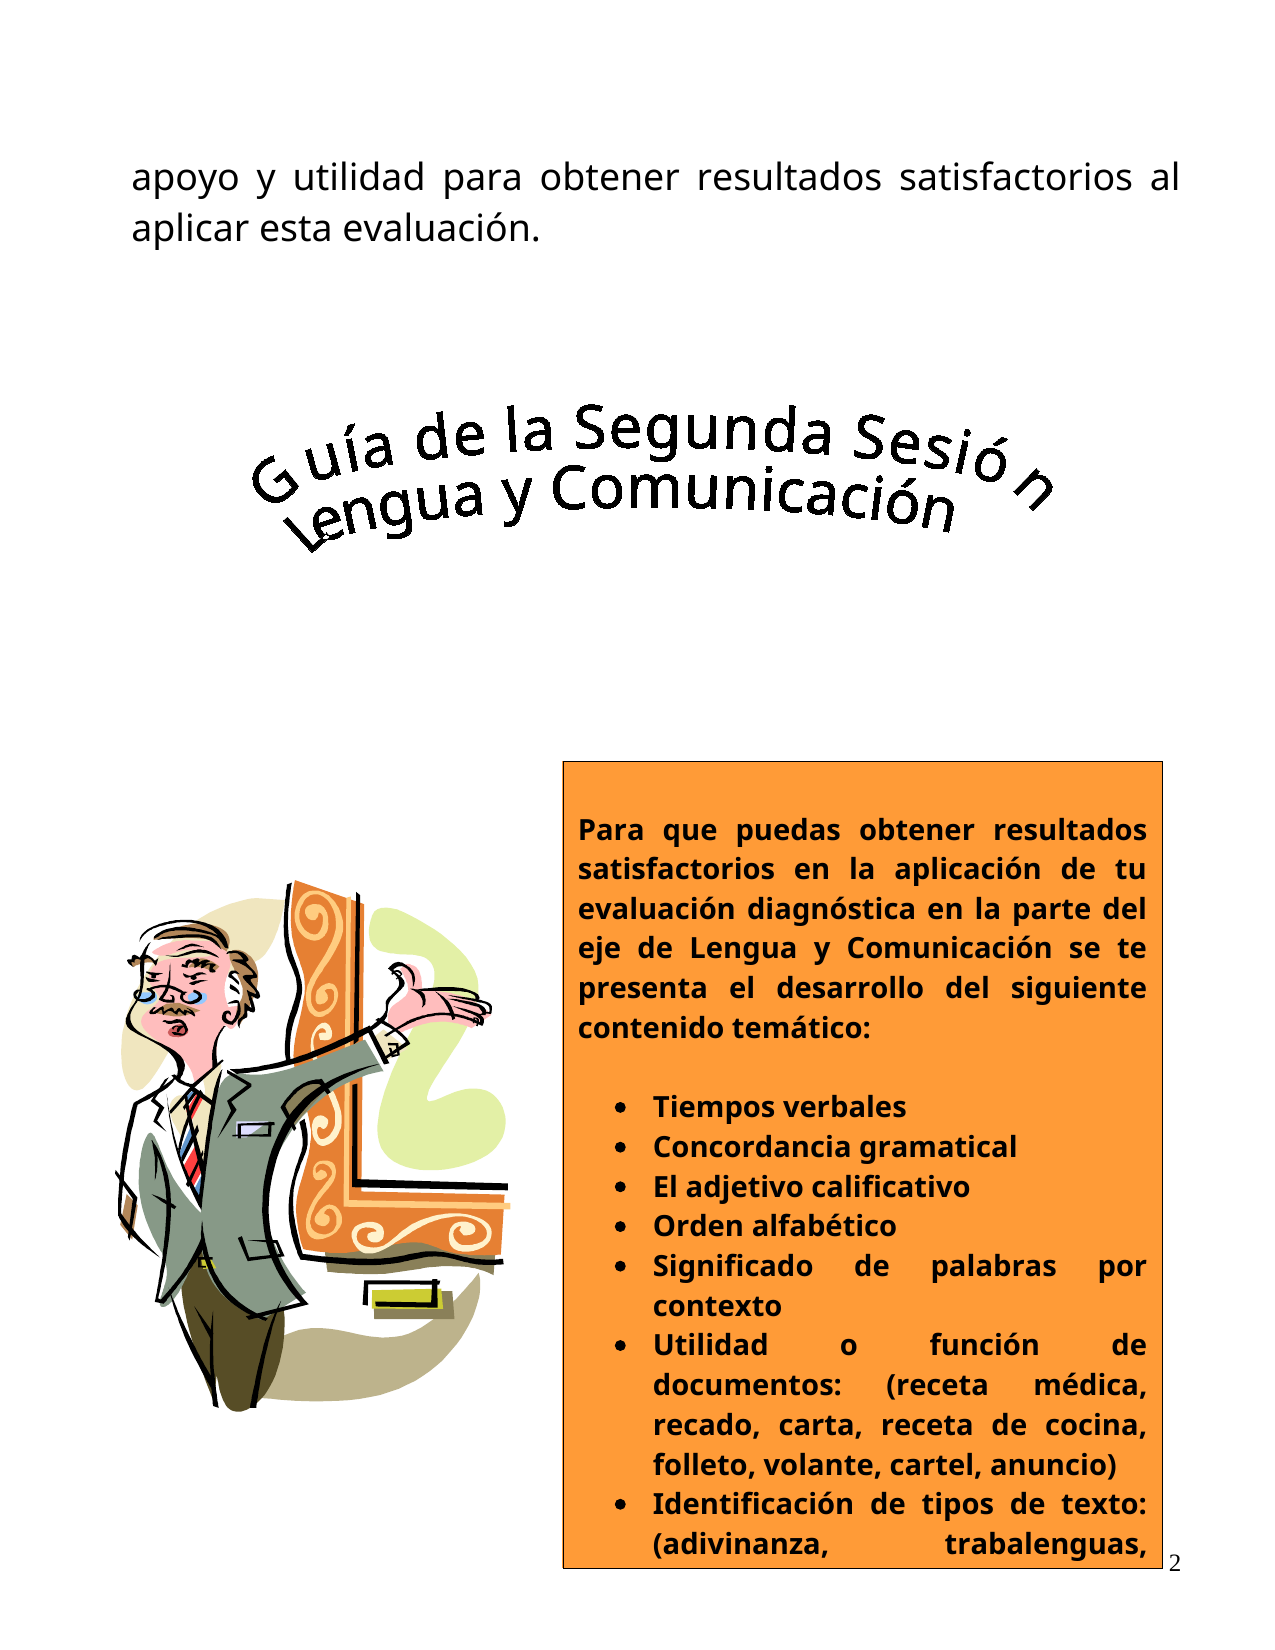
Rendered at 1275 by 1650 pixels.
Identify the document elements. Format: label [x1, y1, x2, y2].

text [131, 150, 1181, 252]
